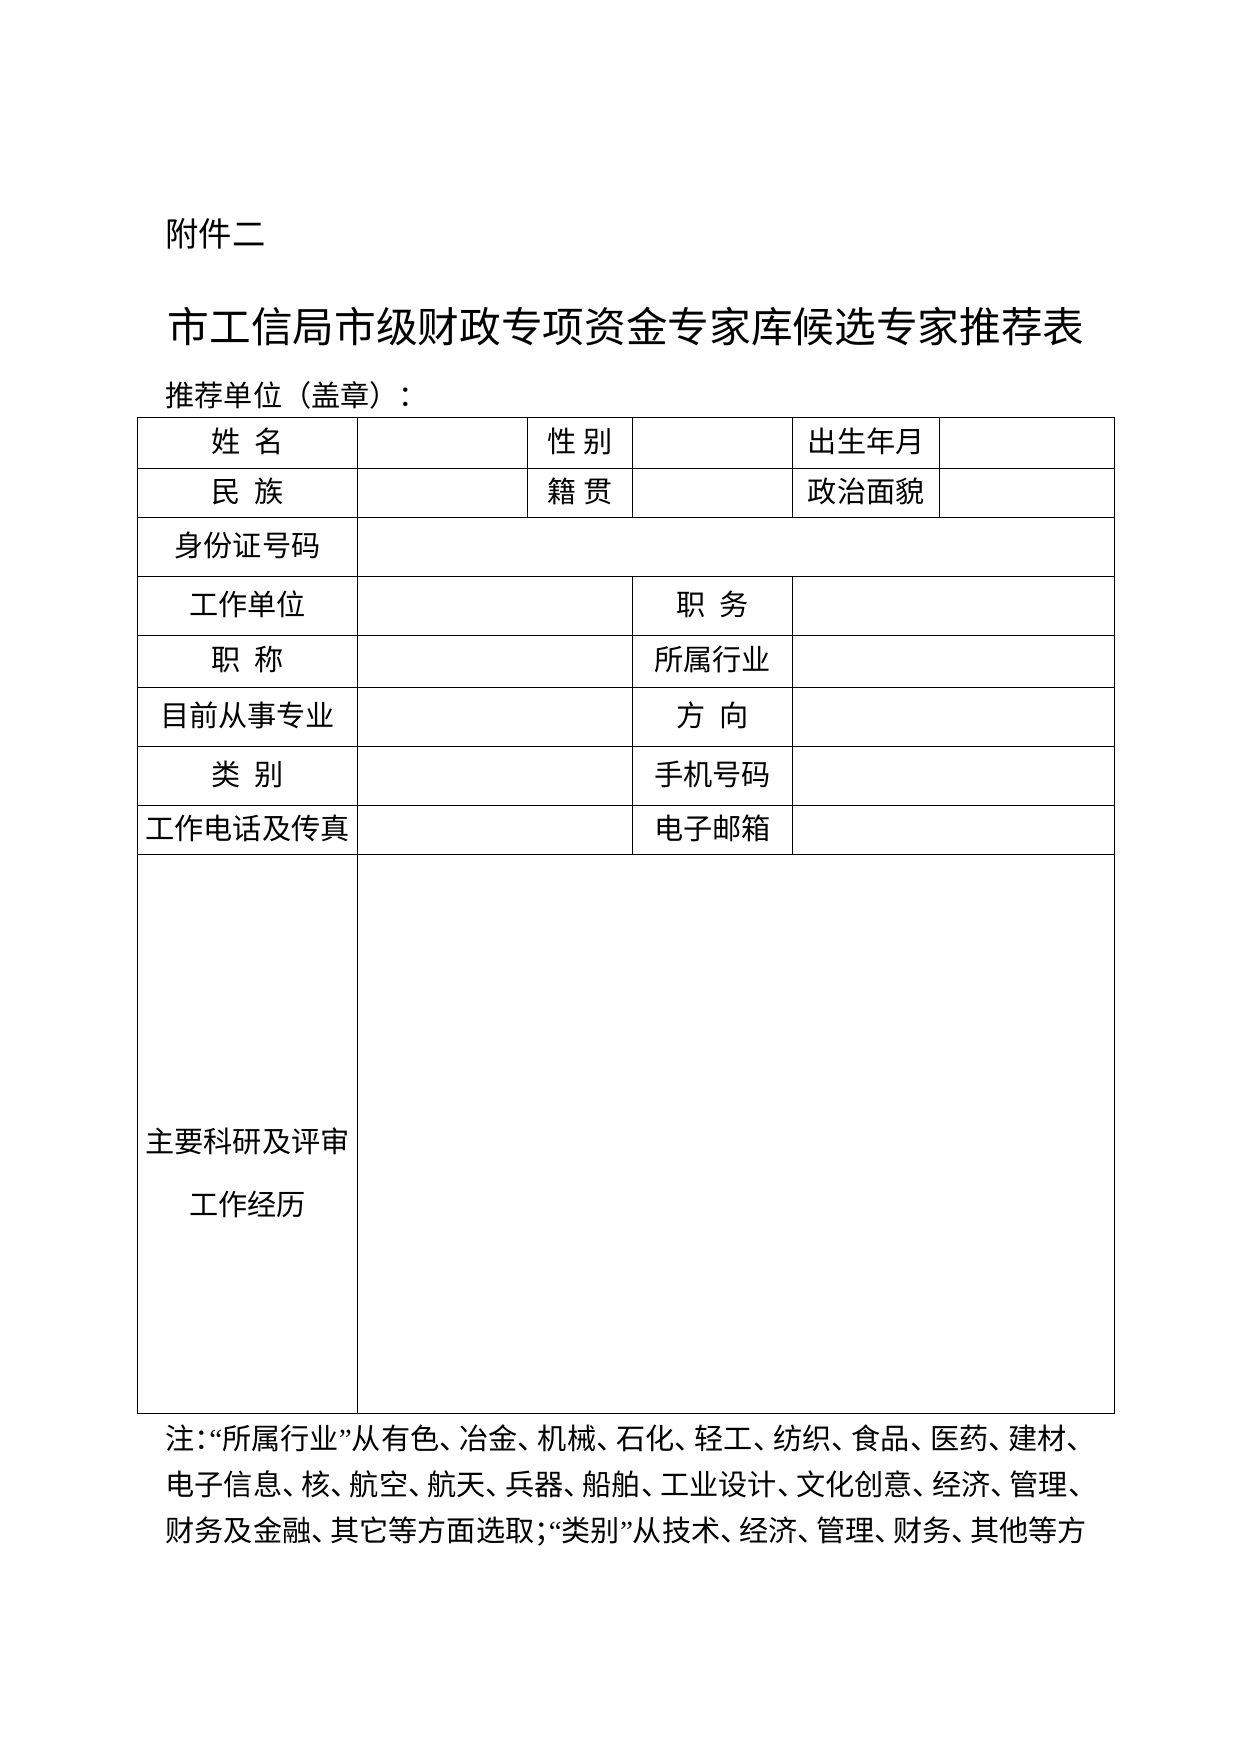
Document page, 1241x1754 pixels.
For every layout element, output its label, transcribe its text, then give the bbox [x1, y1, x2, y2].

table_cell 籍 贯 [528, 469, 632, 517]
table_cell [633, 469, 792, 517]
table_cell 所属行业 [633, 636, 792, 687]
table_cell [793, 577, 1114, 635]
table_cell 手机号码 [633, 747, 792, 805]
table_header 出生年月 [793, 418, 939, 468]
table_header [358, 418, 527, 468]
table_cell 主要科研及评审工作经历 [138, 855, 357, 1412]
text 推荐单位（盖章）： [165, 371, 1087, 417]
table_cell [940, 469, 1114, 517]
table_cell 身份证号码 [138, 518, 357, 576]
table_cell 职 称 [138, 636, 357, 687]
text 附件二 [165, 186, 1087, 278]
table_cell [358, 469, 527, 517]
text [165, 1414, 1087, 1552]
table_cell [793, 688, 1114, 746]
table_cell 工作电话及传真 [138, 806, 357, 854]
table_cell 目前从事专业 [138, 688, 357, 746]
table_cell 方 向 [633, 688, 792, 746]
table_cell [358, 855, 1114, 1412]
table_cell 政治面貌 [793, 469, 939, 517]
table_cell 电子邮箱 [633, 806, 792, 854]
table_cell [358, 688, 632, 746]
table_cell [793, 636, 1114, 687]
table_cell [358, 636, 632, 687]
text 市工信局市级财政专项资金专家库候选专家推荐表 [165, 278, 1087, 371]
table_header 姓 名 [138, 418, 357, 468]
table_cell 工作单位 [138, 577, 357, 635]
table_cell [358, 577, 632, 635]
table_cell [358, 747, 632, 805]
table_header [633, 418, 792, 468]
table_cell [358, 806, 632, 854]
table_cell [793, 806, 1114, 854]
table_cell 民 族 [138, 469, 357, 517]
table_cell 职 务 [633, 577, 792, 635]
table_header 性 别 [528, 418, 632, 468]
table_cell [358, 518, 1114, 576]
table_cell [793, 747, 1114, 805]
table_header [940, 418, 1114, 468]
table_cell 类 别 [138, 747, 357, 805]
